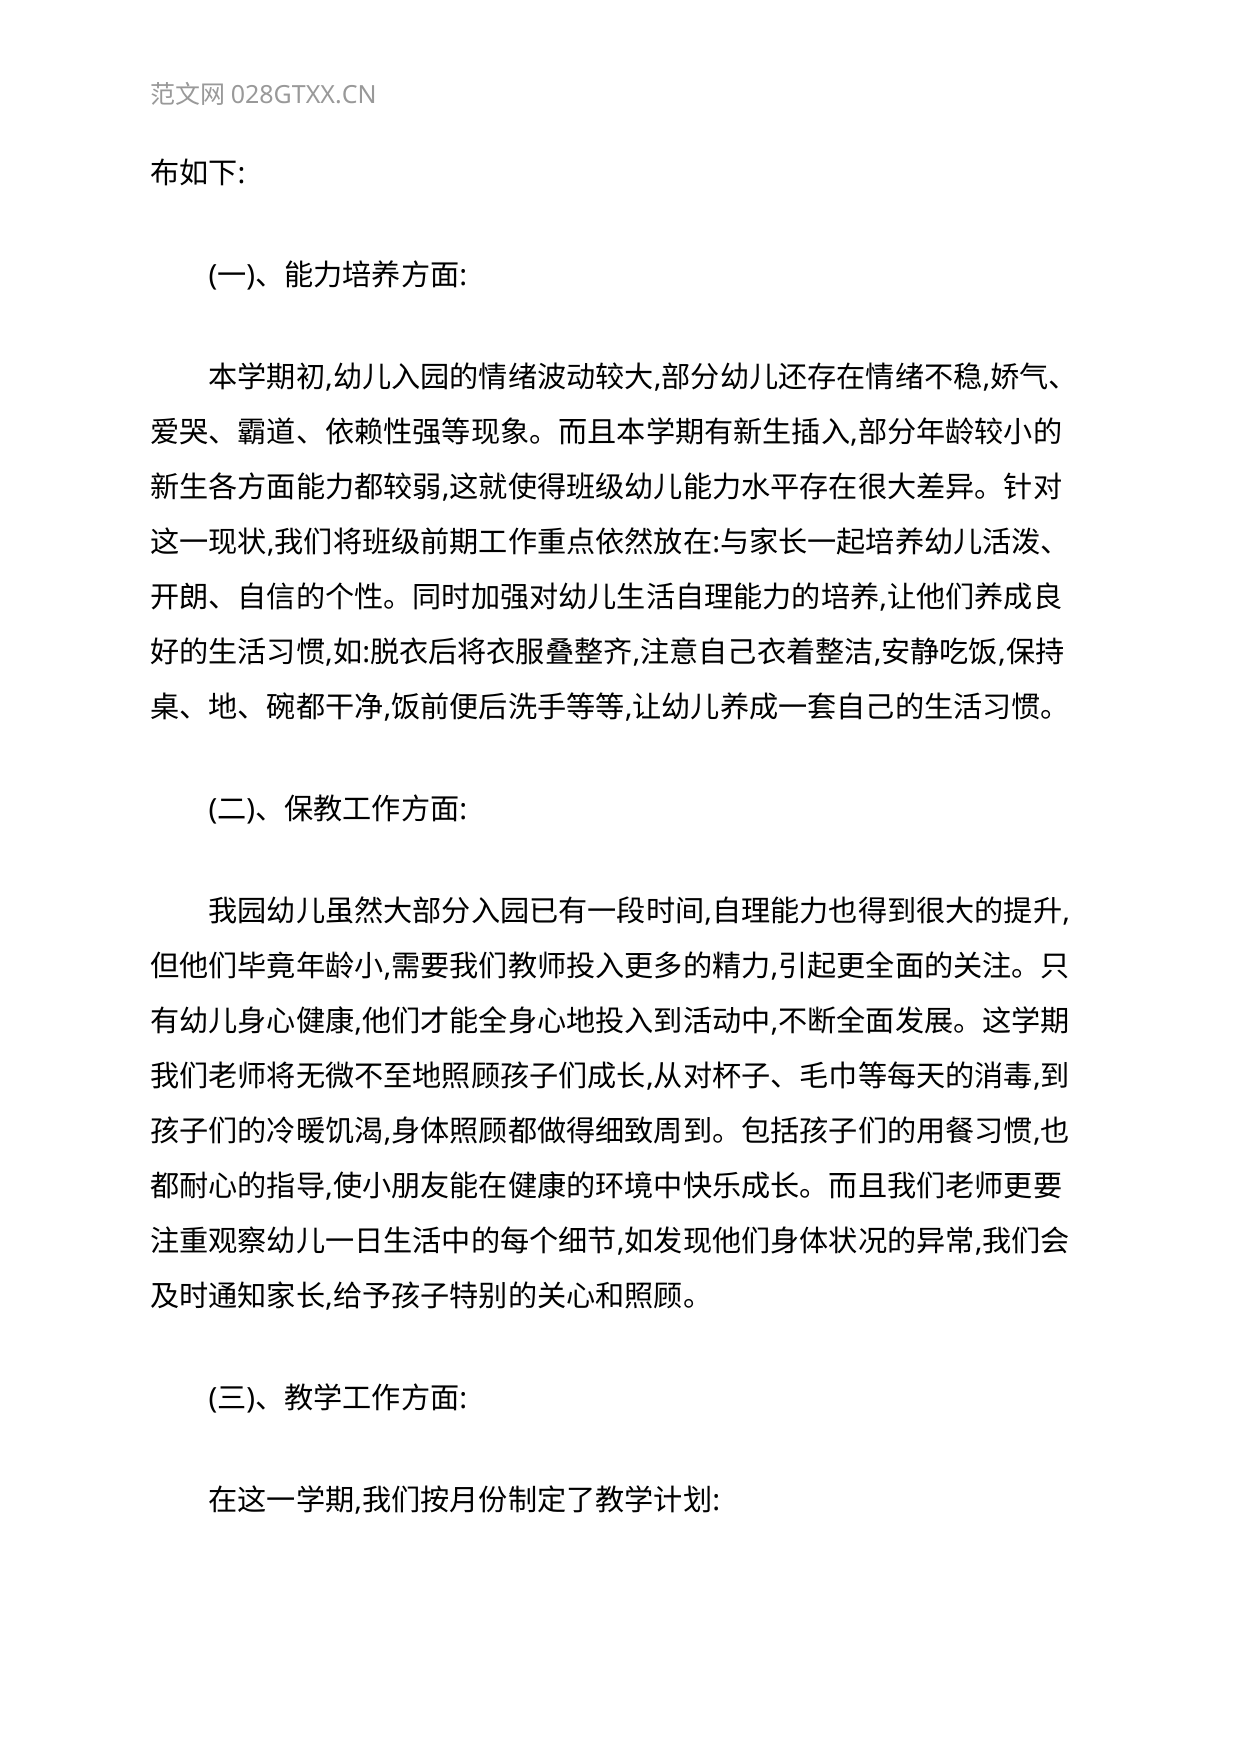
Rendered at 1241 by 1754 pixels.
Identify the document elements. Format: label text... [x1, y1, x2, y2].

text (二)、保教工作方面: [150, 786, 1090, 828]
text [150, 150, 1090, 192]
text 在这一学期,我们按月份制定了教学计划: [150, 1477, 1090, 1519]
text (一)、能力培养方面: [150, 252, 1090, 294]
text 我园幼儿虽然大部分入园已有一段时间,自理能力也得到很大的提升,但他们毕竟年龄小,需要我们教师投入更多的精力,引起更全面的关注。只有幼儿身心健康,他们才能全身心地投入到活动中,不断全面发展。这学期我们老师将无微不至地照顾孩子们成长,从对杯子、毛巾等每天的消毒,到孩子们的冷暖饥渴,身体照顾都做得细致周到。包括孩子们的用餐习惯,也都耐心的指导,使小朋友能在健康的环境中快乐成长。而且我们老师更要注重观察幼儿一日生活中的每个细节,如发现他们身体状况的异常,我们会及时通知家长,给予孩子特别的关心和照顾。 [150, 888, 1090, 1315]
text 本学期初,幼儿入园的情绪波动较大,部分幼儿还存在情绪不稳,娇气、爱哭、霸道、依赖性强等现象。而且本学期有新生插入,部分年龄较小的新生各方面能力都较弱,这就使得班级幼儿能力水平存在很大差异。针对这一现状,我们将班级前期工作重点依然放在:与家长一起培养幼儿活泼、开朗、自信的个性。同时加强对幼儿生活自理能力的培养,让他们养成良好的生活习惯,如:脱衣后将衣服叠整齐,注意自己衣着整洁,安静吃饭,保持桌、地、碗都干净,饭前便后洗手等等,让幼儿养成一套自己的生活习惯。 [150, 354, 1090, 726]
text (三)、教学工作方面: [150, 1375, 1090, 1417]
